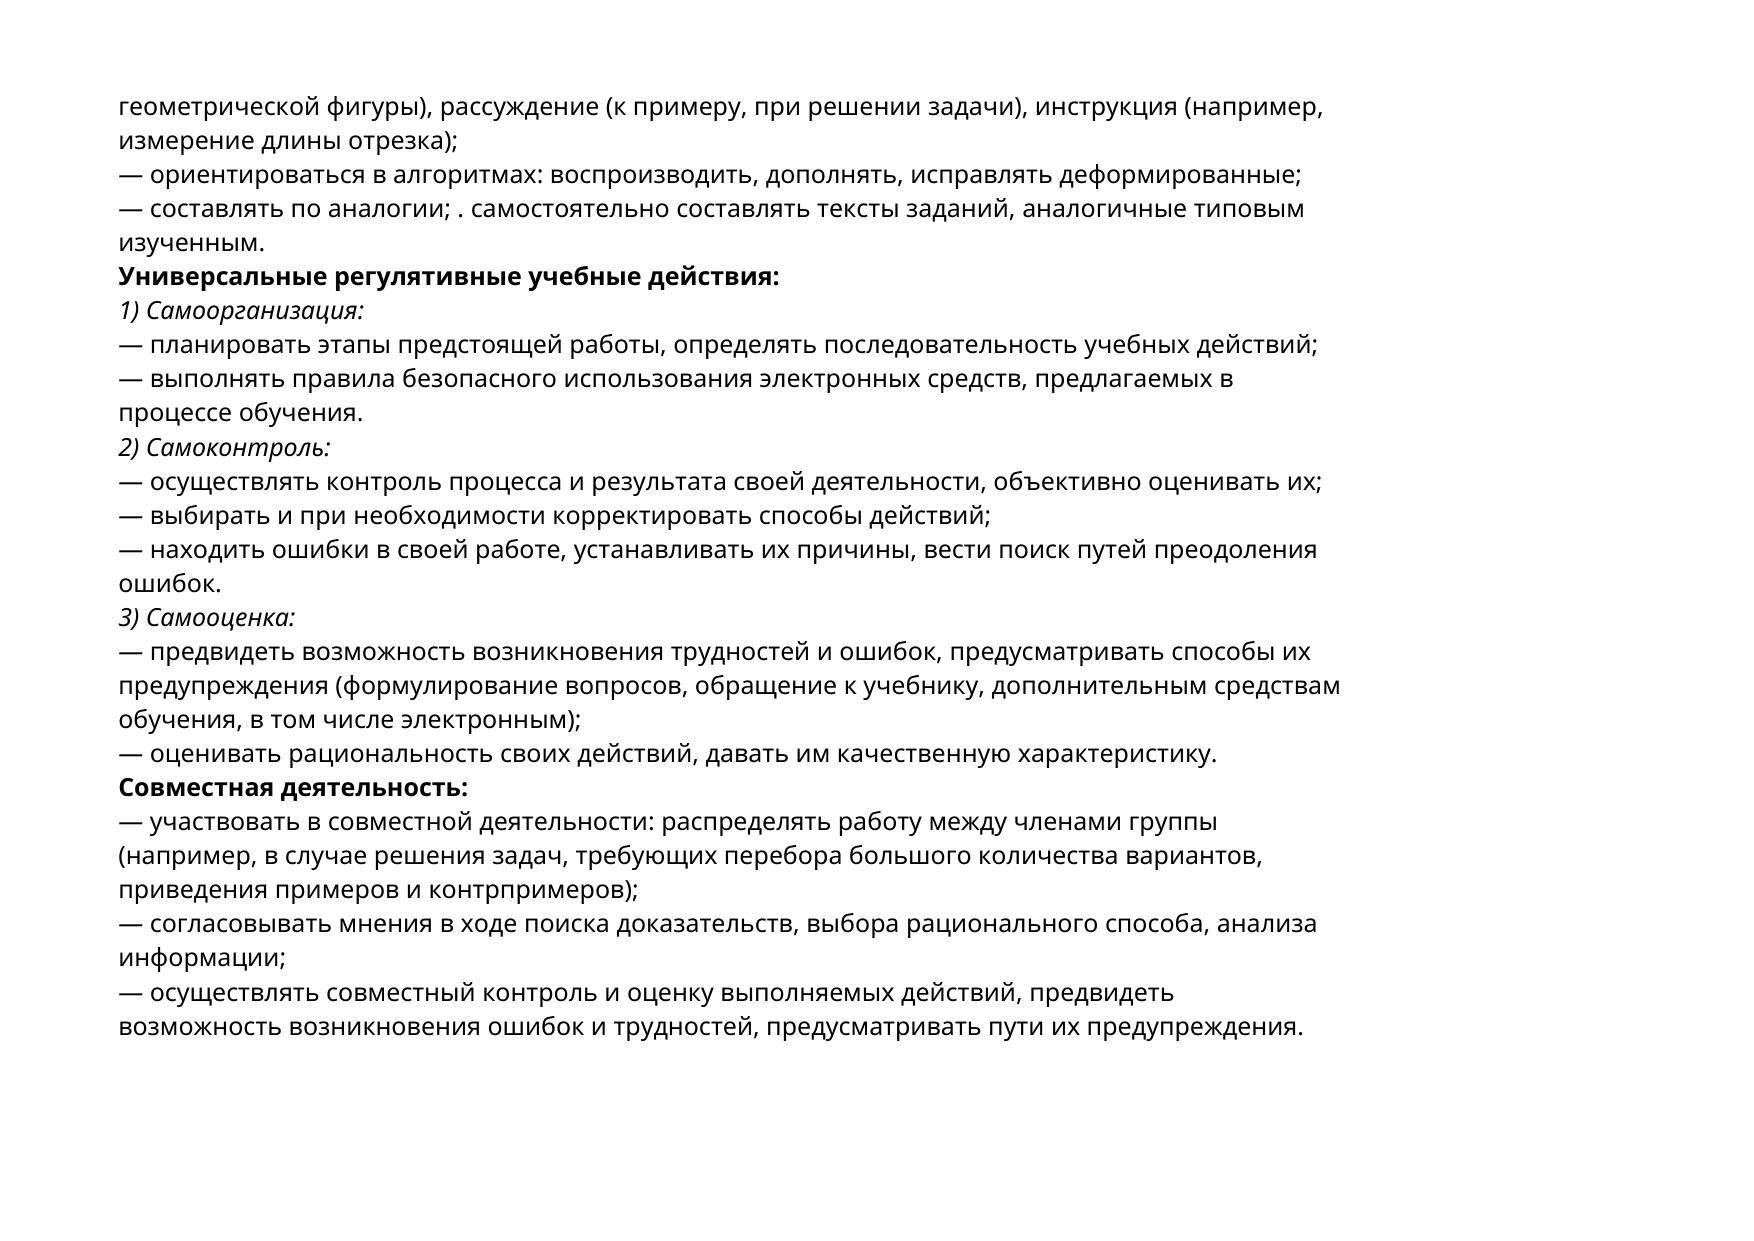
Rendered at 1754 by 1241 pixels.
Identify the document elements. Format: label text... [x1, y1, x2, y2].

text возможность возникновения ошибок и трудностей, предусматривать пути их предупреждения. [118, 1008, 1636, 1042]
text — осуществлять контроль процесса и результата своей деятельности, объективно оценивать их; [118, 463, 1636, 497]
text ошибок. [118, 565, 1636, 599]
text информации; [118, 940, 1636, 974]
text 1) Самоорганизация: [118, 293, 1636, 327]
text измерение длины отрезка); [118, 123, 1636, 157]
text 3) Самооценка: [118, 599, 1636, 633]
text — осуществлять совместный контроль и оценку выполняемых действий, предвидеть [118, 974, 1636, 1008]
text обучения, в том числе электронным); [118, 702, 1636, 736]
text изученным. [118, 225, 1636, 259]
text — выбирать и при необходимости корректировать способы действий; [118, 497, 1636, 531]
text — планировать этапы предстоящей работы, определять последовательность учебных действий; [118, 327, 1636, 361]
text — составлять по аналогии; . самостоятельно составлять тексты заданий, аналогичные типовым [118, 191, 1636, 225]
text Совместная деятельность: [118, 770, 1636, 804]
text — согласовывать мнения в ходе поиска доказательств, выбора рационального способа, анализа [118, 906, 1636, 940]
text предупреждения (формулирование вопросов, обращение к учебнику, дополнительным средствам [118, 668, 1636, 702]
text — находить ошибки в своей работе, устанавливать их причины, вести поиск путей преодоления [118, 531, 1636, 565]
text — выполнять правила безопасного использования электронных средств, предлагаемых в [118, 361, 1636, 395]
text — оценивать рациональность своих действий, давать им качественную характеристику. [118, 736, 1636, 770]
text процессе обучения. [118, 395, 1636, 429]
text 2) Самоконтроль: [118, 429, 1636, 463]
text — ориентироваться в алгоритмах: воспроизводить, дополнять, исправлять деформированные; [118, 157, 1636, 191]
text — предвидеть возможность возникновения трудностей и ошибок, предусматривать способы их [118, 633, 1636, 668]
text приведения примеров и контрпримеров); [118, 872, 1636, 906]
text (например, в случае решения задач, требующих перебора большого количества вариантов, [118, 838, 1636, 872]
text геометрической фигуры), рассуждение (к примеру, при решении задачи), инструкция (например, [118, 88, 1636, 123]
text — участвовать в совместной деятельности: распределять работу между членами группы [118, 804, 1636, 838]
text Универсальные регулятивные учебные действия: [118, 259, 1636, 293]
